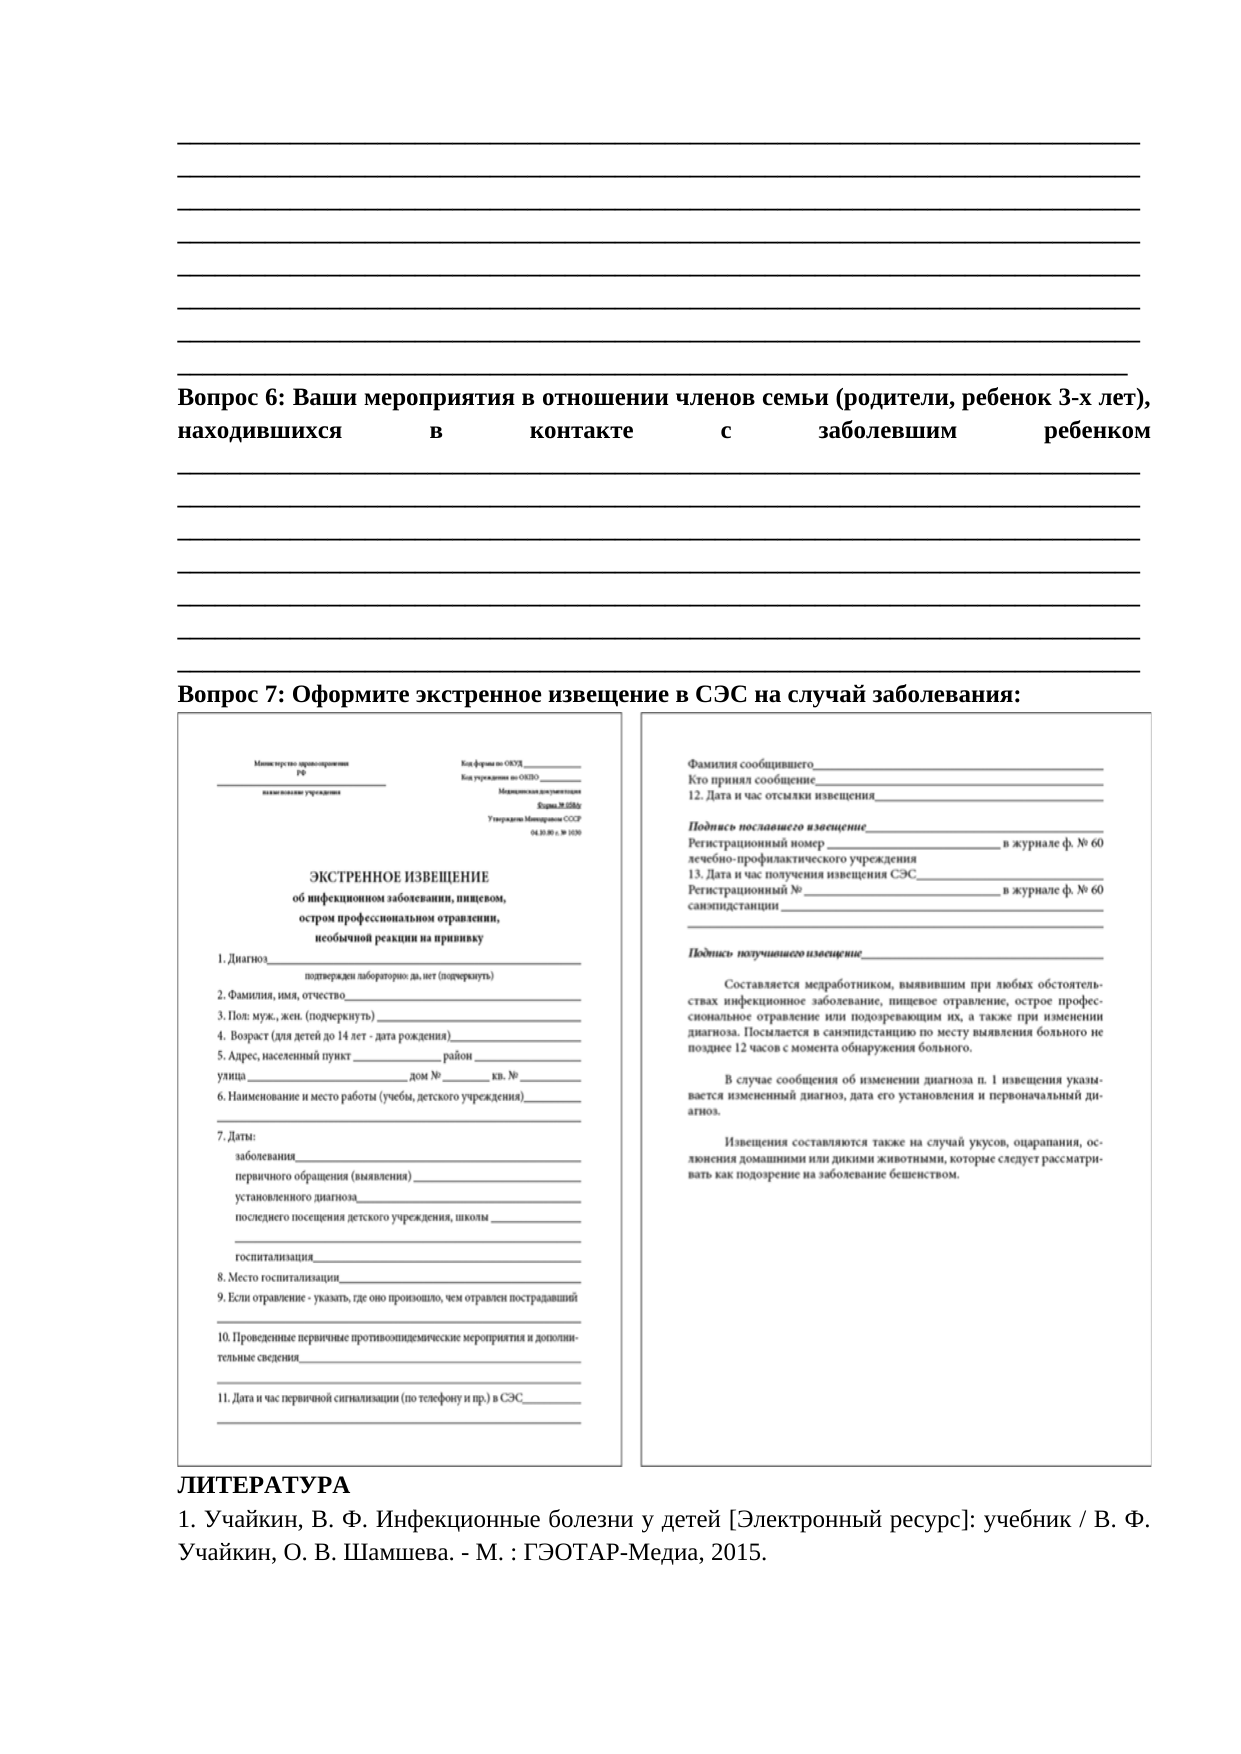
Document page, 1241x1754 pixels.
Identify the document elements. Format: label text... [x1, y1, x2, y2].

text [177, 151, 1152, 279]
text _______________________________________________________________________________________________________________________________________________________________________________________________________________________________________ [177, 580, 1152, 675]
text _____________________________________________________________________________ [177, 118, 1152, 147]
text _________________________________________________________________________________________________________________________________________________________ [177, 316, 1152, 378]
text 1. Учайкин, В. Ф. Инфекционные болезни у детей [Электронный ресурс]: учебник / В. Ф. Учайкин, О. В. Шамшева. - М. : ГЭОТАР-Медиа, 2015. [177, 1504, 1152, 1565]
picture [177, 712, 1152, 1467]
text _____________________________________________________________________________ [177, 283, 1152, 312]
text ЛИТЕРАТУРА [177, 1471, 1152, 1499]
text Вопрос 7: Оформите экстренное извещение в СЭС на случай заболевания: [177, 679, 1152, 708]
text Вопрос 6: Ваши мероприятия в отношении членов семьи (родители, ребенок 3-х лет), находившихся в контакте с заболевшим ребенком ____________________________________________________________________________________________________________________________________________________________________________________________________________________________________________________________________________________________________________________ [177, 382, 1152, 576]
